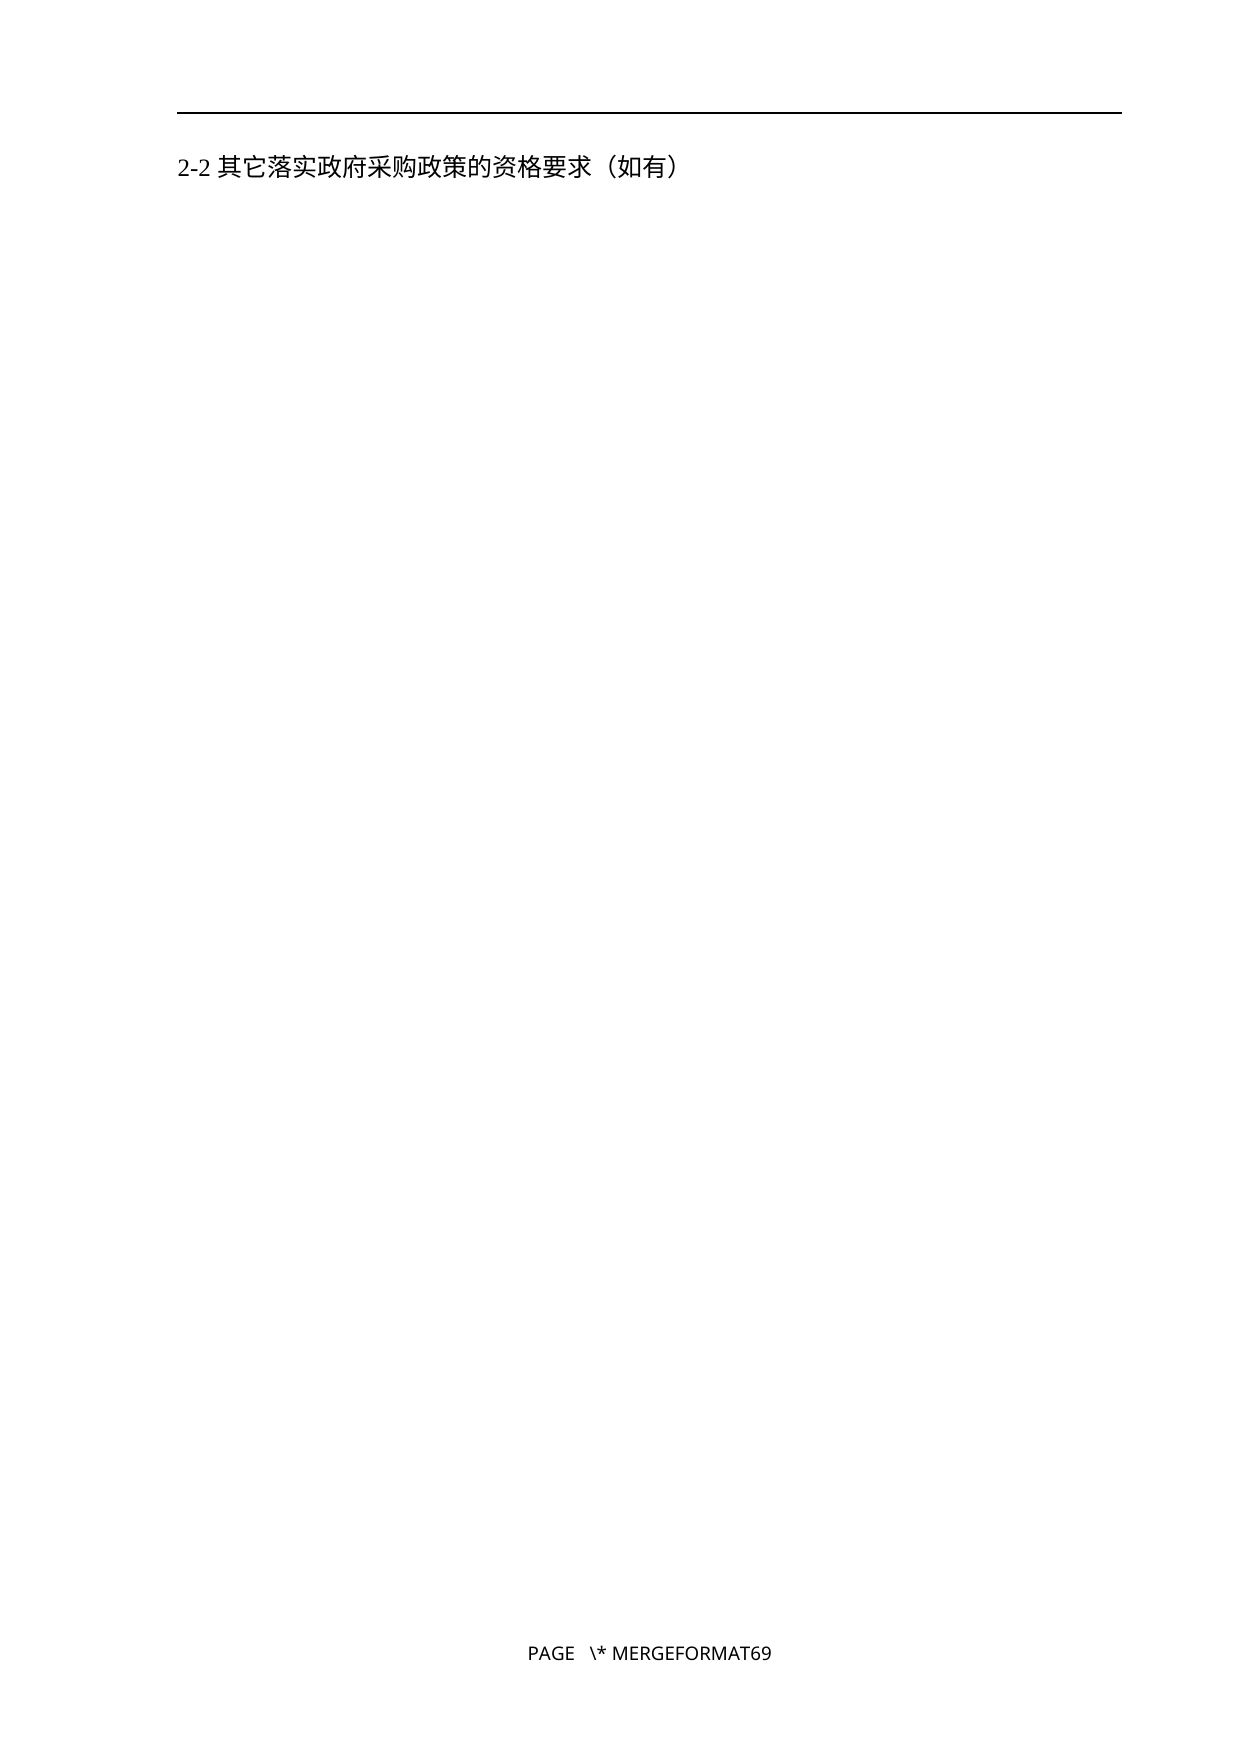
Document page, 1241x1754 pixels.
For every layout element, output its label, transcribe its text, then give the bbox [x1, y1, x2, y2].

text 2-2 其它落实政府采购政策的资格要求（如有） [177, 148, 1122, 184]
